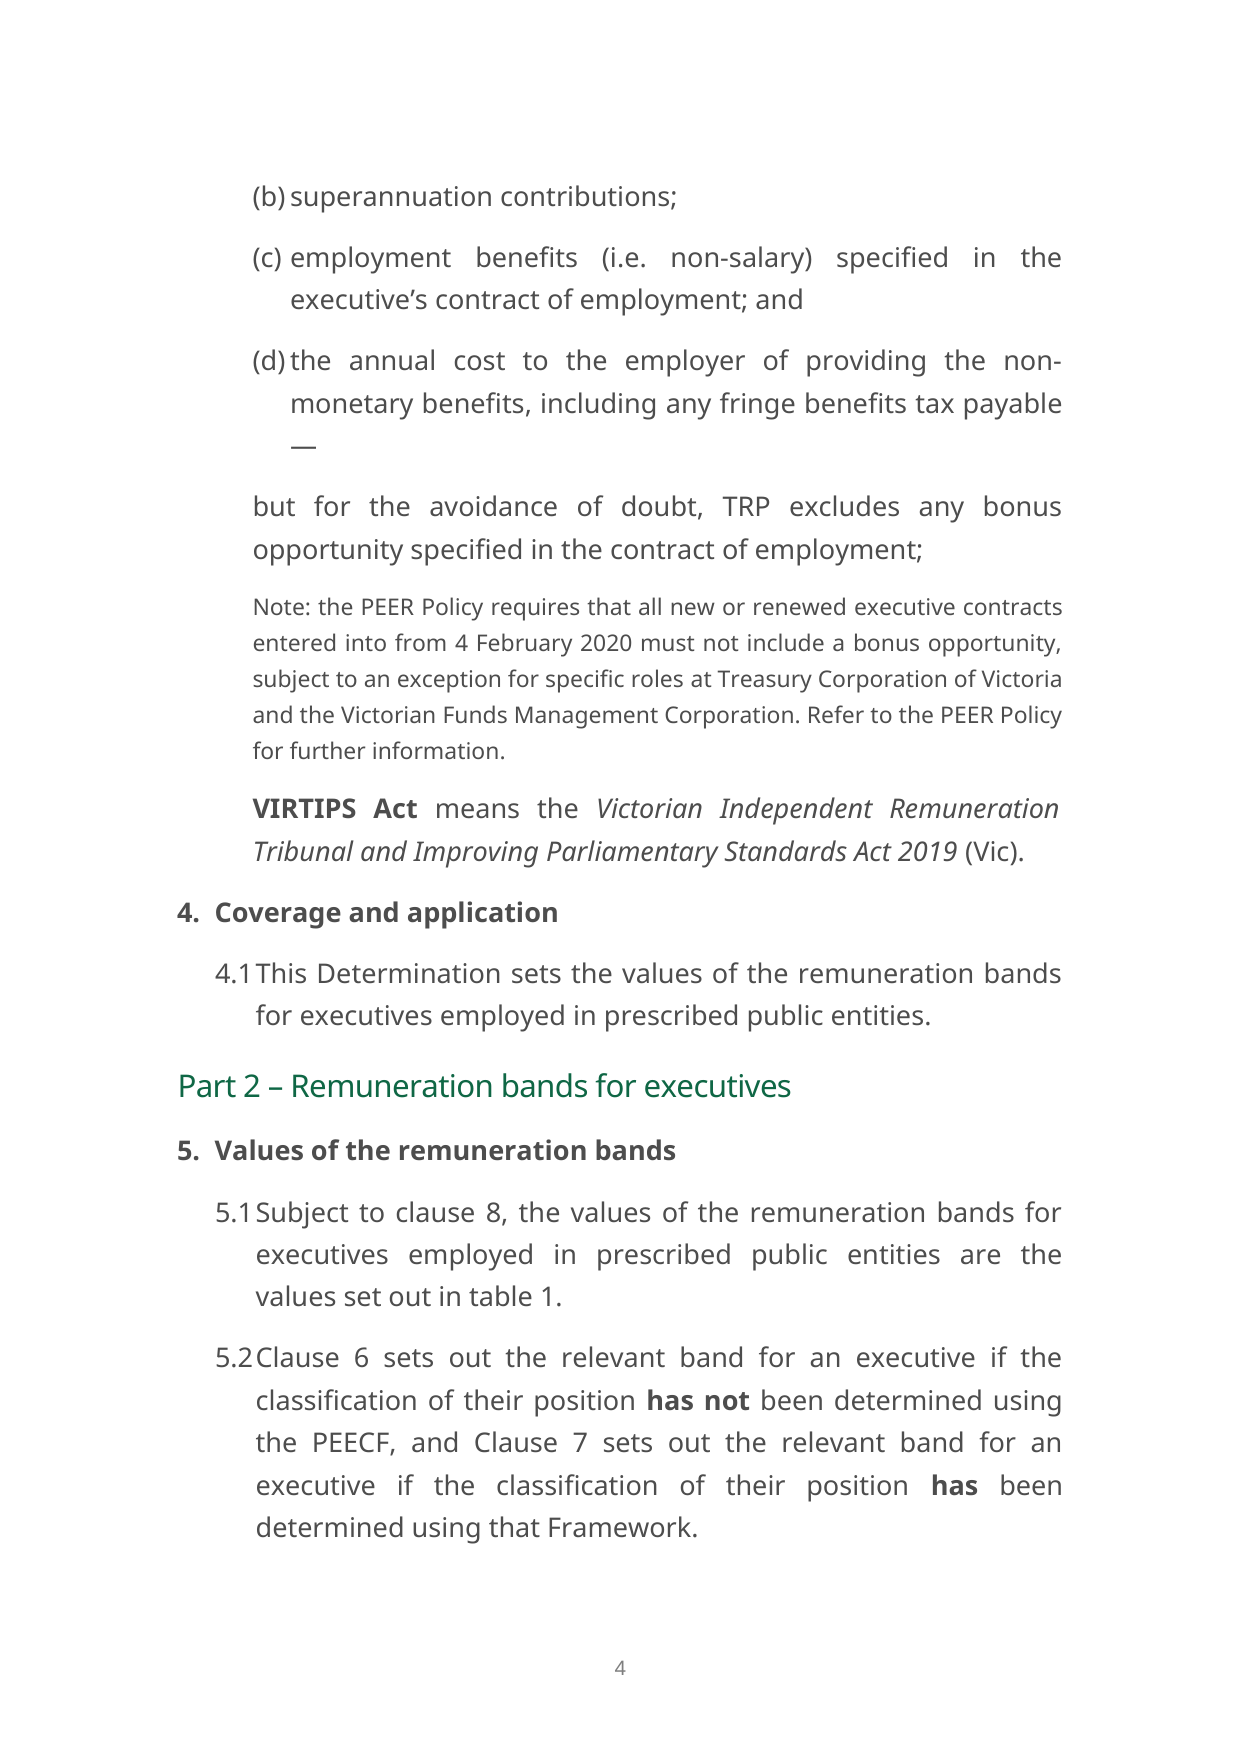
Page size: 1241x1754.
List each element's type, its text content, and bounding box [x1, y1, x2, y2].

list Values of the remuneration bands [177, 1132, 1063, 1169]
list the annual cost to the employer of providing the non-monetary benefits, including any fringe benefits tax payable — [252, 342, 1063, 463]
list Subject to clause 8, the values of the remuneration bands for executives employed in prescribed public entities are the values set out in table 1. [215, 1193, 1063, 1315]
list Clause 6 sets out the relevant band for an executive if the classification of their position has not been determined using the PEECF, and Clause 7 sets out the relevant band for an executive if the classification of their position has been determined using that Framework. [215, 1339, 1063, 1545]
list superannuation contributions; [252, 177, 1063, 214]
list Coverage and application [177, 893, 1063, 930]
subtitle Part 2 – Remuneration bands for executives [177, 1064, 1063, 1107]
list This Determination sets the values of the remuneration bands for executives employed in prescribed public entities. [215, 954, 1063, 1034]
text Note: the PEER Policy requires that all new or renewed executive contracts entered into from 4 February 2020 must not include a bonus opportunity, subject to an exception for specific roles at Treasury Corporation of Victoria and the Victorian Funds Management Corporation. Refer to the PEER Policy for further information. [252, 591, 1063, 766]
list employment benefits (i.e. non-salary) specified in the executive’s contract of employment; and [252, 238, 1063, 318]
text but for the avoidance of doubt, TRP excludes any bonus opportunity specified in the contract of employment; [252, 488, 1063, 567]
text VIRTIPS Act means the Victorian Independent Remuneration Tribunal and Improving Parliamentary Standards Act 2019 (Vic). [252, 790, 1063, 869]
